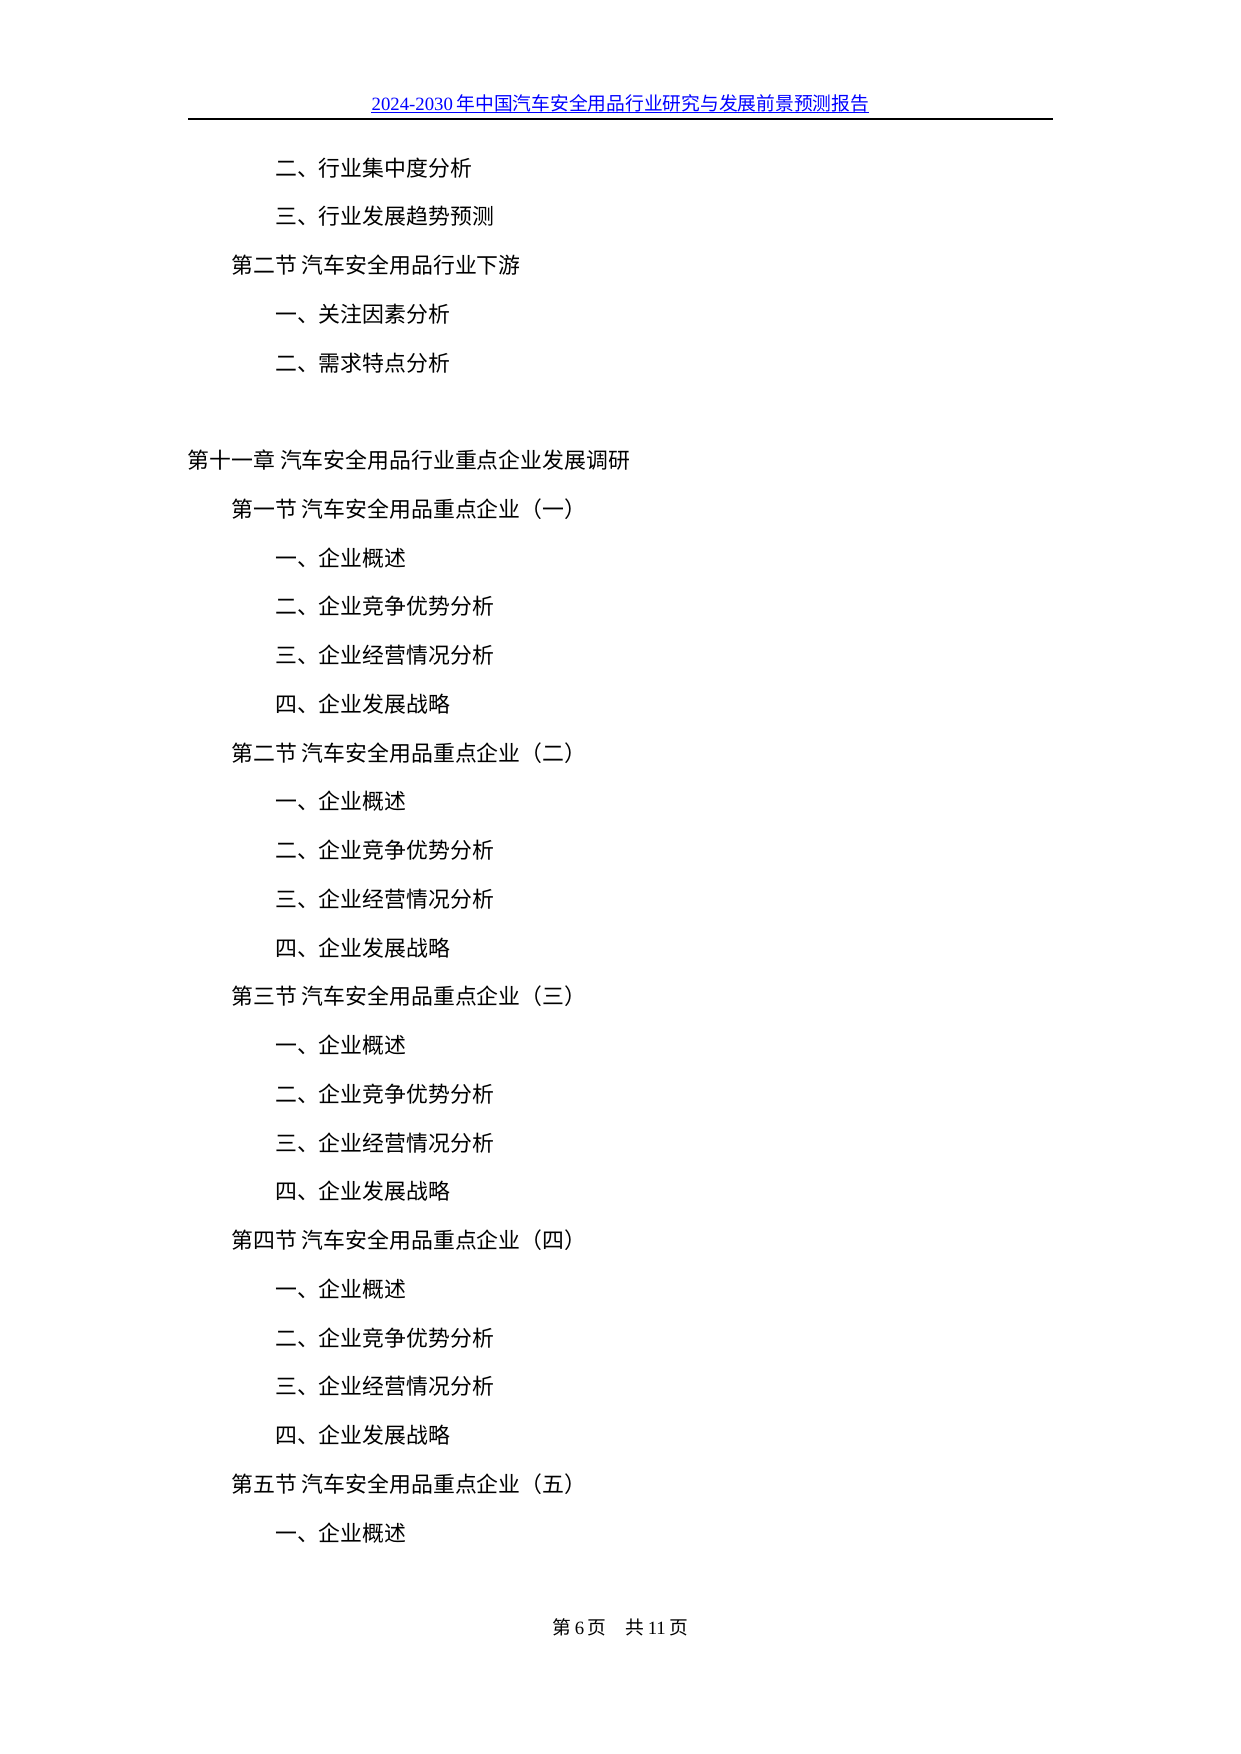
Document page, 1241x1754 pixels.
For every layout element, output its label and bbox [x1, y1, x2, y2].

text [187, 150, 1053, 1548]
